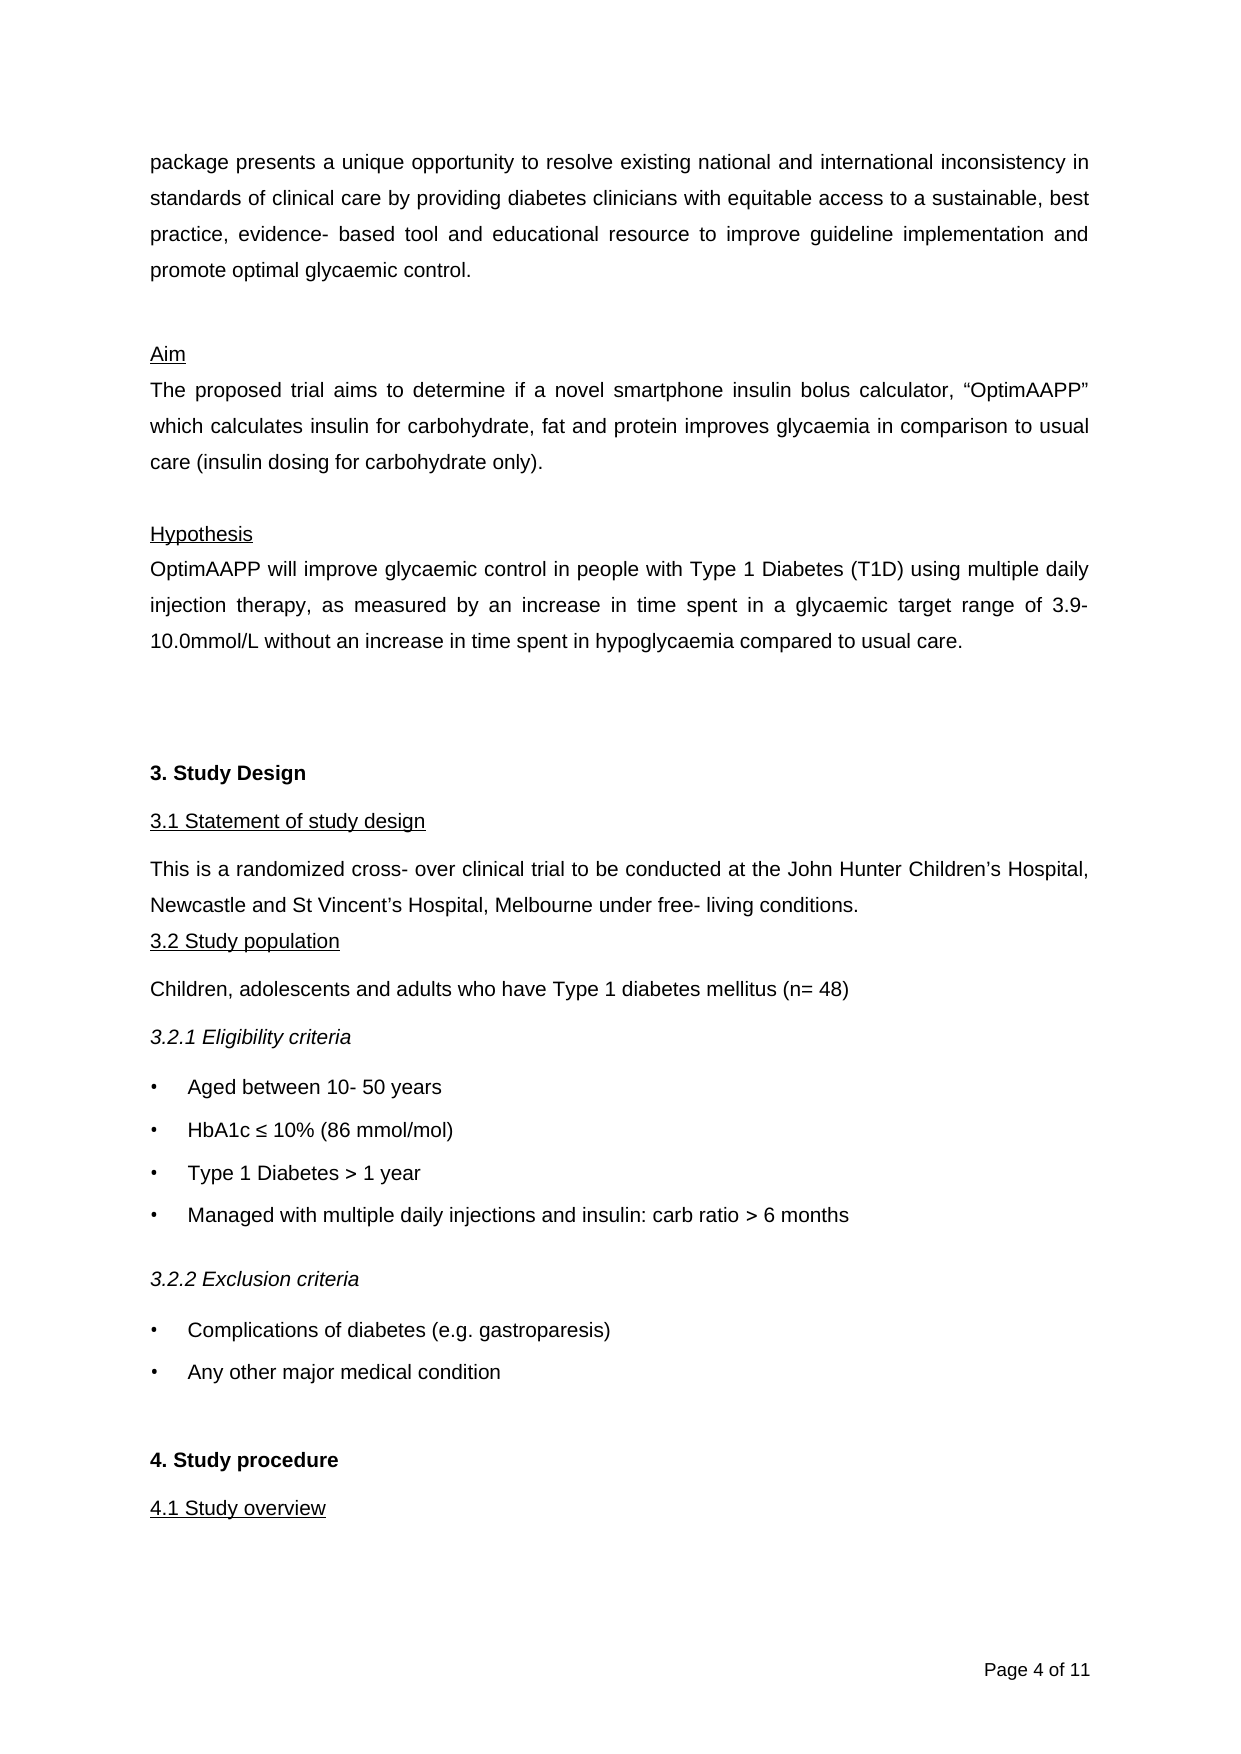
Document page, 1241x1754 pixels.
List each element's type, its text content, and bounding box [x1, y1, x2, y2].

list Type 1 Diabetes 1 year [150, 1158, 1090, 1186]
text Aim [150, 342, 1090, 366]
text 3.2 Study population [150, 929, 1090, 953]
text 3.1 Statement of study design [150, 809, 1090, 833]
list Managed with multiple daily injections and insulin: carb ratio 6 months [150, 1200, 1090, 1229]
text OptimAAPP will improve glycaemic control in people with Type 1 Diabetes (T1D) using multiple daily injection therapy, as measured by an increase in time spent in a glycaemic target range of 3.9-10.0mmol/L without an increase in time spent in hypoglycaemia compared to usual care. [150, 557, 1090, 653]
text This is a randomized cross- over clinical trial to be conducted at the John Hunter Children’s Hospital, Newcastle and St Vincent’s Hospital, Melbourne under free- living conditions. [150, 857, 1090, 917]
text The proposed trial aims to determine if a novel smartphone insulin bolus calculator, “OptimAAPP” which calculates insulin for carbohydrate, fat and protein improves glycaemia in comparison to usual care (insulin dosing for carbohydrate only). [150, 378, 1090, 473]
text 4. Study procedure [150, 1448, 1090, 1472]
list Complications of diabetes (e.g. gastroparesis) [150, 1315, 1090, 1343]
text 3.2.1 Eligibility criteria [150, 1024, 1090, 1048]
text Hypothesis [150, 521, 1090, 545]
list HbA1c ≤ 10% (86 mmol/mol) [150, 1115, 1090, 1143]
text 3.2.2 Exclusion criteria [150, 1267, 1090, 1291]
text 4.1 Study overview [150, 1496, 1090, 1520]
text Children, adolescents and adults who have Type 1 diabetes mellitus (n= 48) [150, 977, 1090, 1001]
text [150, 150, 1090, 282]
list Any other major medical condition [150, 1357, 1090, 1386]
list Aged between 10- 50 years [150, 1072, 1090, 1101]
text 3. Study Design [150, 761, 1090, 785]
